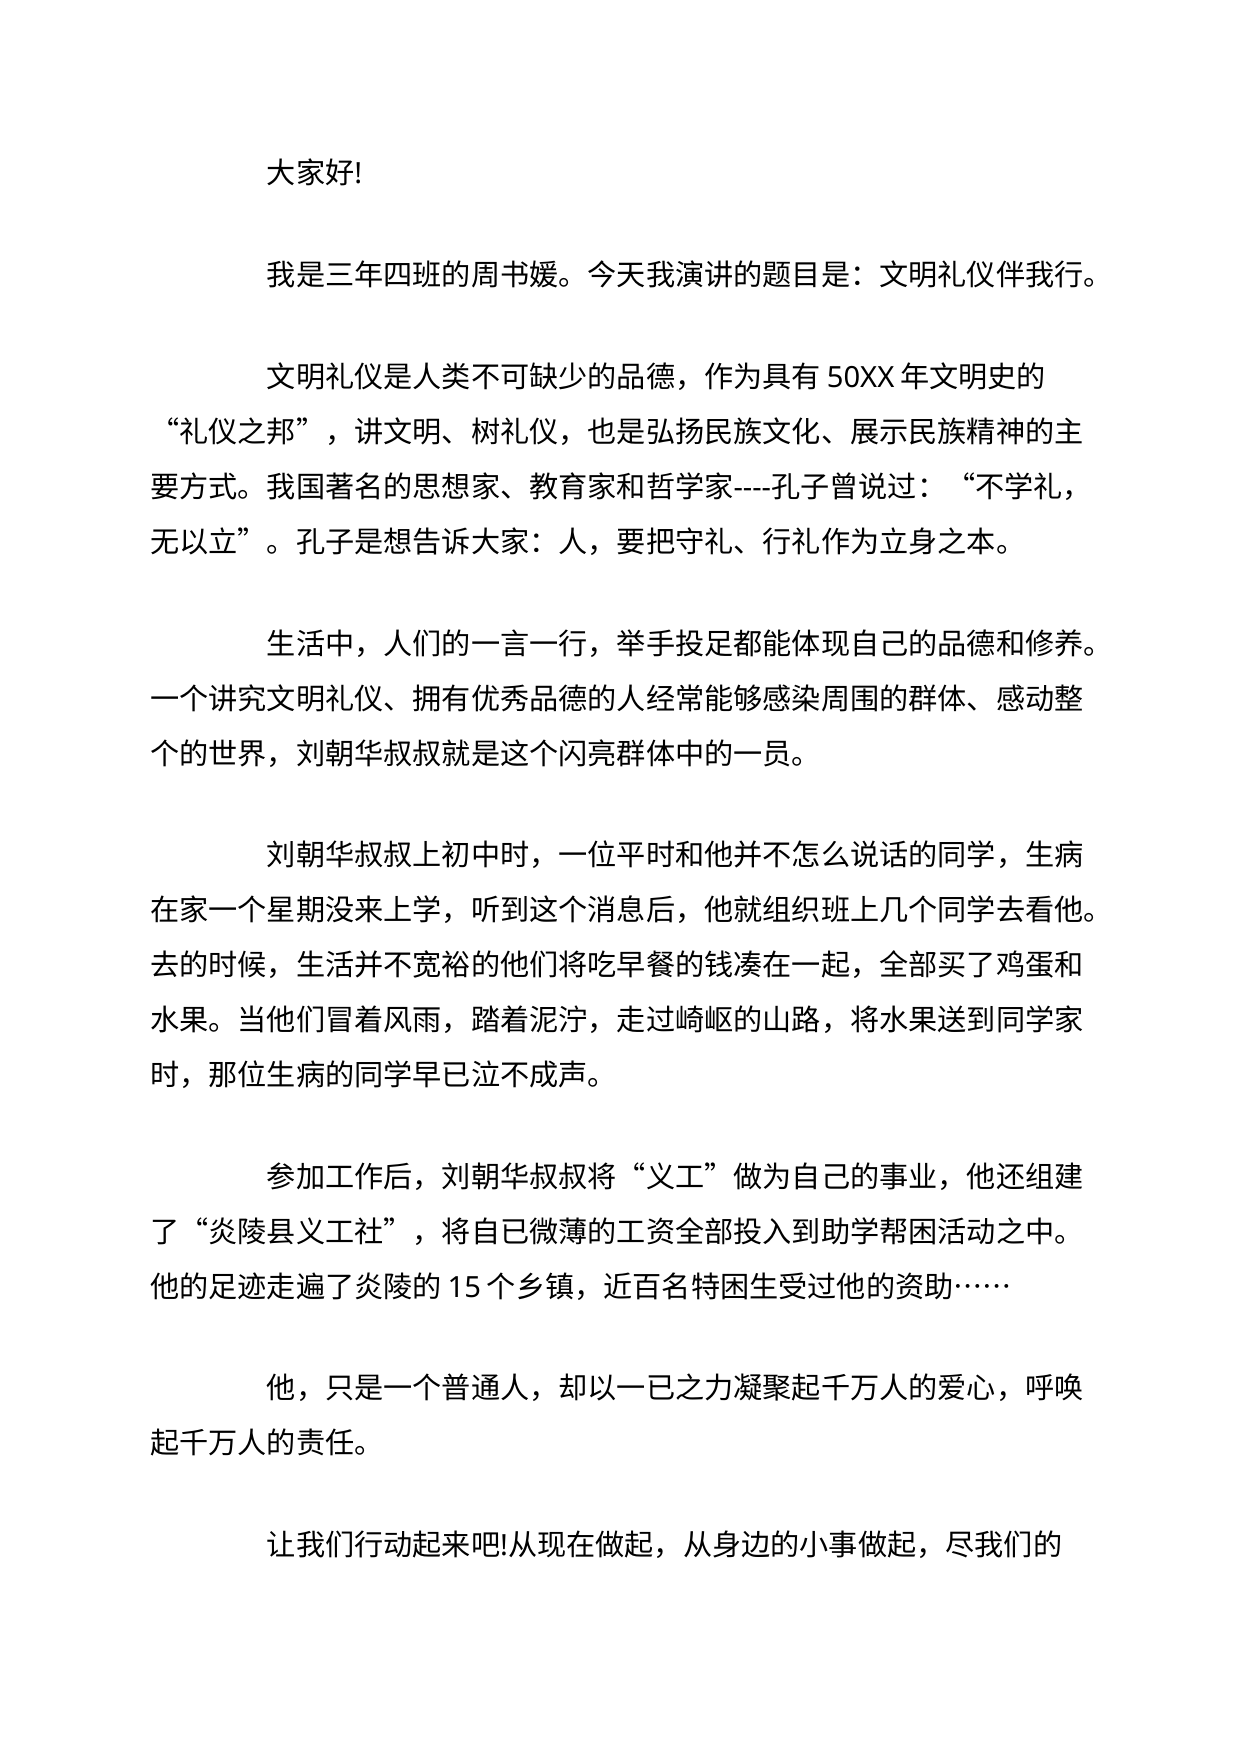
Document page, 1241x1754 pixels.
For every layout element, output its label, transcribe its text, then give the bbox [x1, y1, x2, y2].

text 他，只是一个普通人，却以一已之力凝聚起千万人的爱心，呼唤起千万人的责任。 [150, 1365, 1090, 1462]
text 参加工作后，刘朝华叔叔将“义工”做为自己的事业，他还组建了“炎陵县义工社”，将自已微薄的工资全部投入到助学帮困活动之中。他的足迹走遍了炎陵的15个乡镇，近百名特困生受过他的资助…… [150, 1153, 1090, 1306]
text 我是三年四班的周书媛。今天我演讲的题目是：文明礼仪伴我行。 [150, 252, 1090, 294]
text 文明礼仪是人类不可缺少的品德，作为具有50XX年文明史的“礼仪之邦”，讲文明、树礼仪，也是弘扬民族文化、展示民族精神的主要方式。我国著名的思想家、教育家和哲学家----孔子曾说过：“不学礼，无以立”。孔子是想告诉大家：人，要把守礼、行礼作为立身之本。 [150, 354, 1090, 561]
text 大家好! [150, 150, 1090, 192]
text 生活中，人们的一言一行，举手投足都能体现自己的品德和修养。一个讲究文明礼仪、拥有优秀品德的人经常能够感染周围的群体、感动整个的世界，刘朝华叔叔就是这个闪亮群体中的一员。 [150, 620, 1090, 772]
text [150, 1522, 1090, 1564]
text 刘朝华叔叔上初中时，一位平时和他并不怎么说话的同学，生病在家一个星期没来上学，听到这个消息后，他就组织班上几个同学去看他。去的时候，生活并不宽裕的他们将吃早餐的钱凑在一起，全部买了鸡蛋和水果。当他们冒着风雨，踏着泥泞，走过崎岖的山路，将水果送到同学家时，那位生病的同学早已泣不成声。 [150, 832, 1090, 1094]
